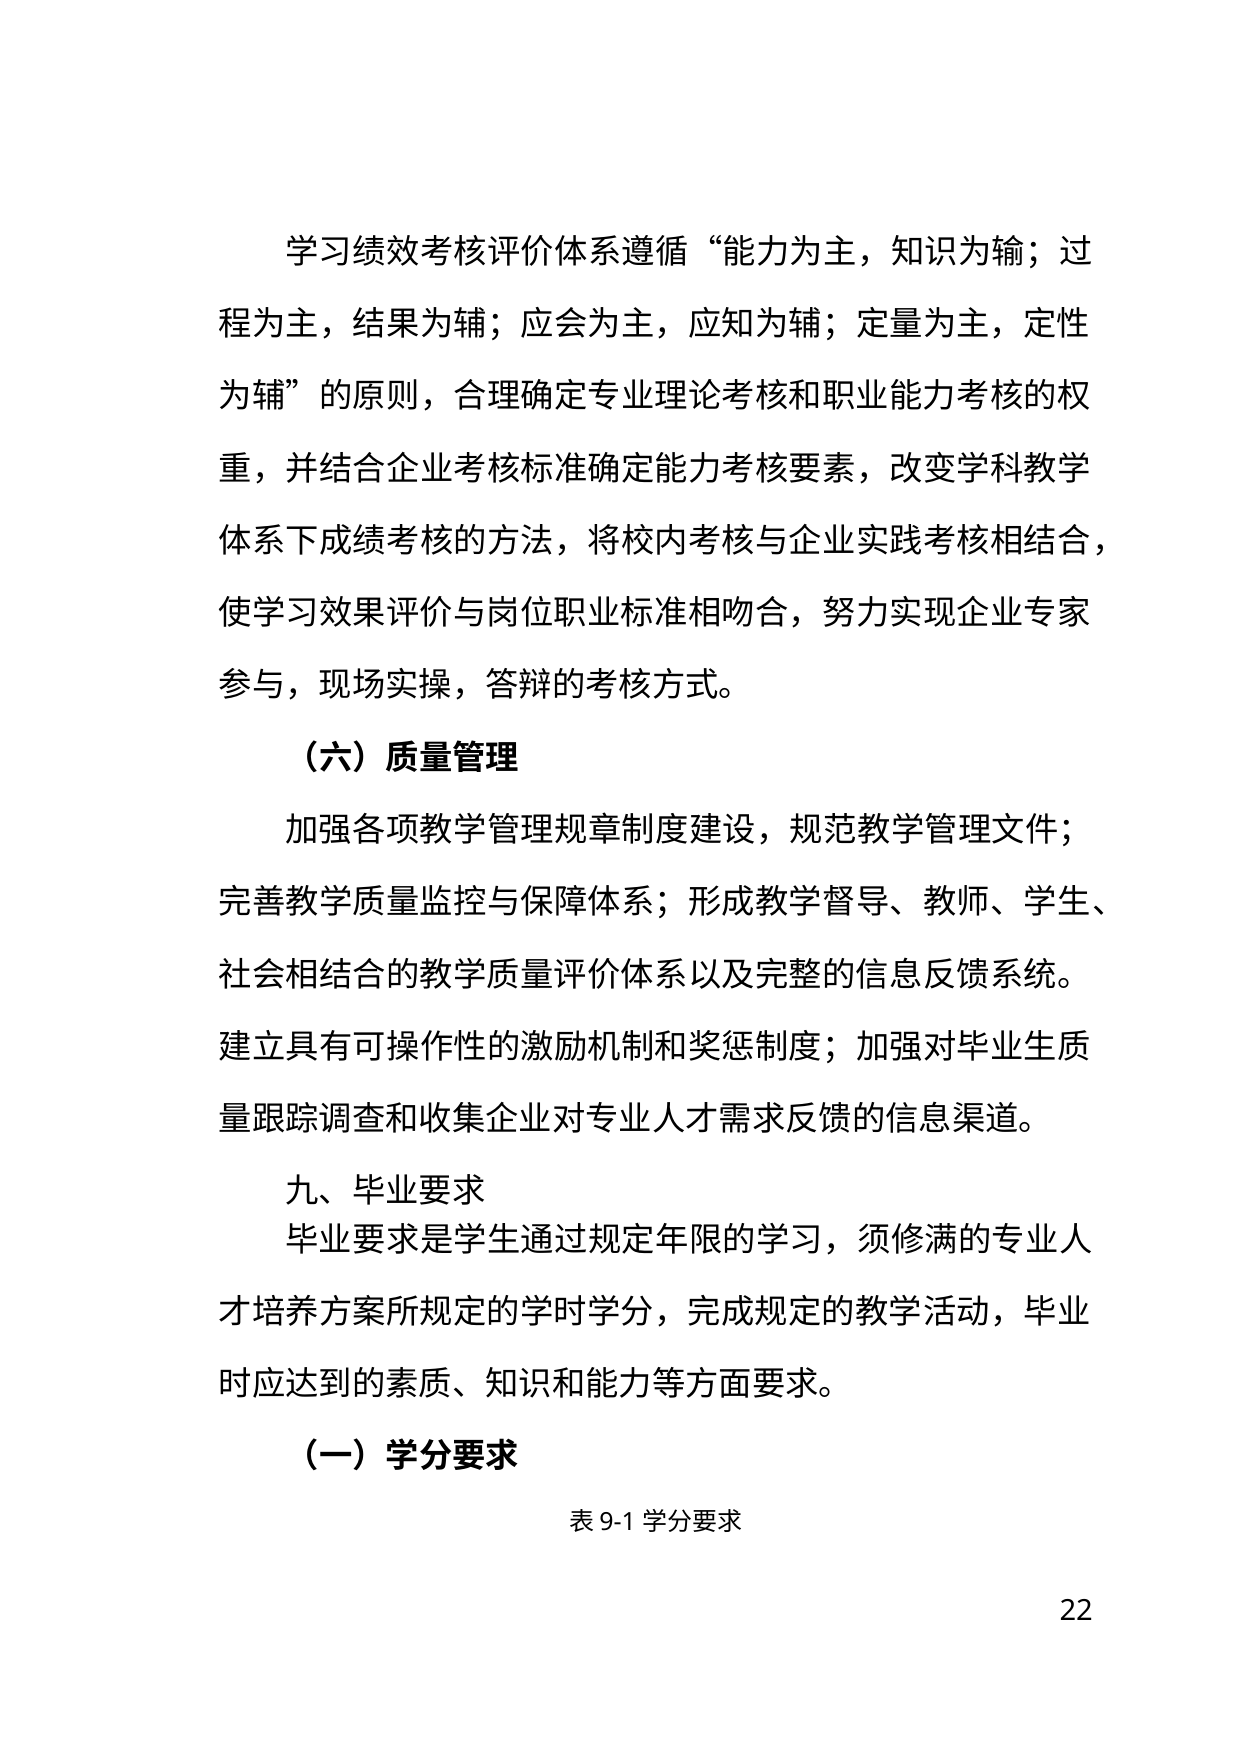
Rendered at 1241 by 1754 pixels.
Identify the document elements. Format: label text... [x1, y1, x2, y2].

text 加强各项教学管理规章制度建设，规范教学管理文件；完善教学质量监控与保障体系；形成教学督导、教师、学生、社会相结合的教学质量评价体系以及完整的信息反馈系统。建立具有可操作性的激励机制和奖惩制度；加强对毕业生质量跟踪调查和收集企业对专业人才需求反馈的信息渠道。 [218, 803, 1093, 1140]
list （一）学分要求 [218, 1429, 1093, 1477]
text 表9-1 学分要求 [218, 1502, 1093, 1538]
text 毕业要求是学生通过规定年限的学习，须修满的专业人才培养方案所规定的学时学分，完成规定的教学活动，毕业时应达到的素质、知识和能力等方面要求。 [218, 1212, 1093, 1405]
text 九、毕业要求 [218, 1164, 1093, 1212]
text 学习绩效考核评价体系遵循“能力为主，知识为输；过程为主，结果为辅；应会为主，应知为辅；定量为主，定性为辅”的原则，合理确定专业理论考核和职业能力考核的权重，并结合企业考核标准确定能力考核要素，改变学科教学体系下成绩考核的方法，将校内考核与企业实践考核相结合，使学习效果评价与岗位职业标准相吻合，努力实现企业专家参与，现场实操，答辩的考核方式。 [218, 224, 1093, 706]
text （六）质量管理 [218, 730, 1093, 779]
